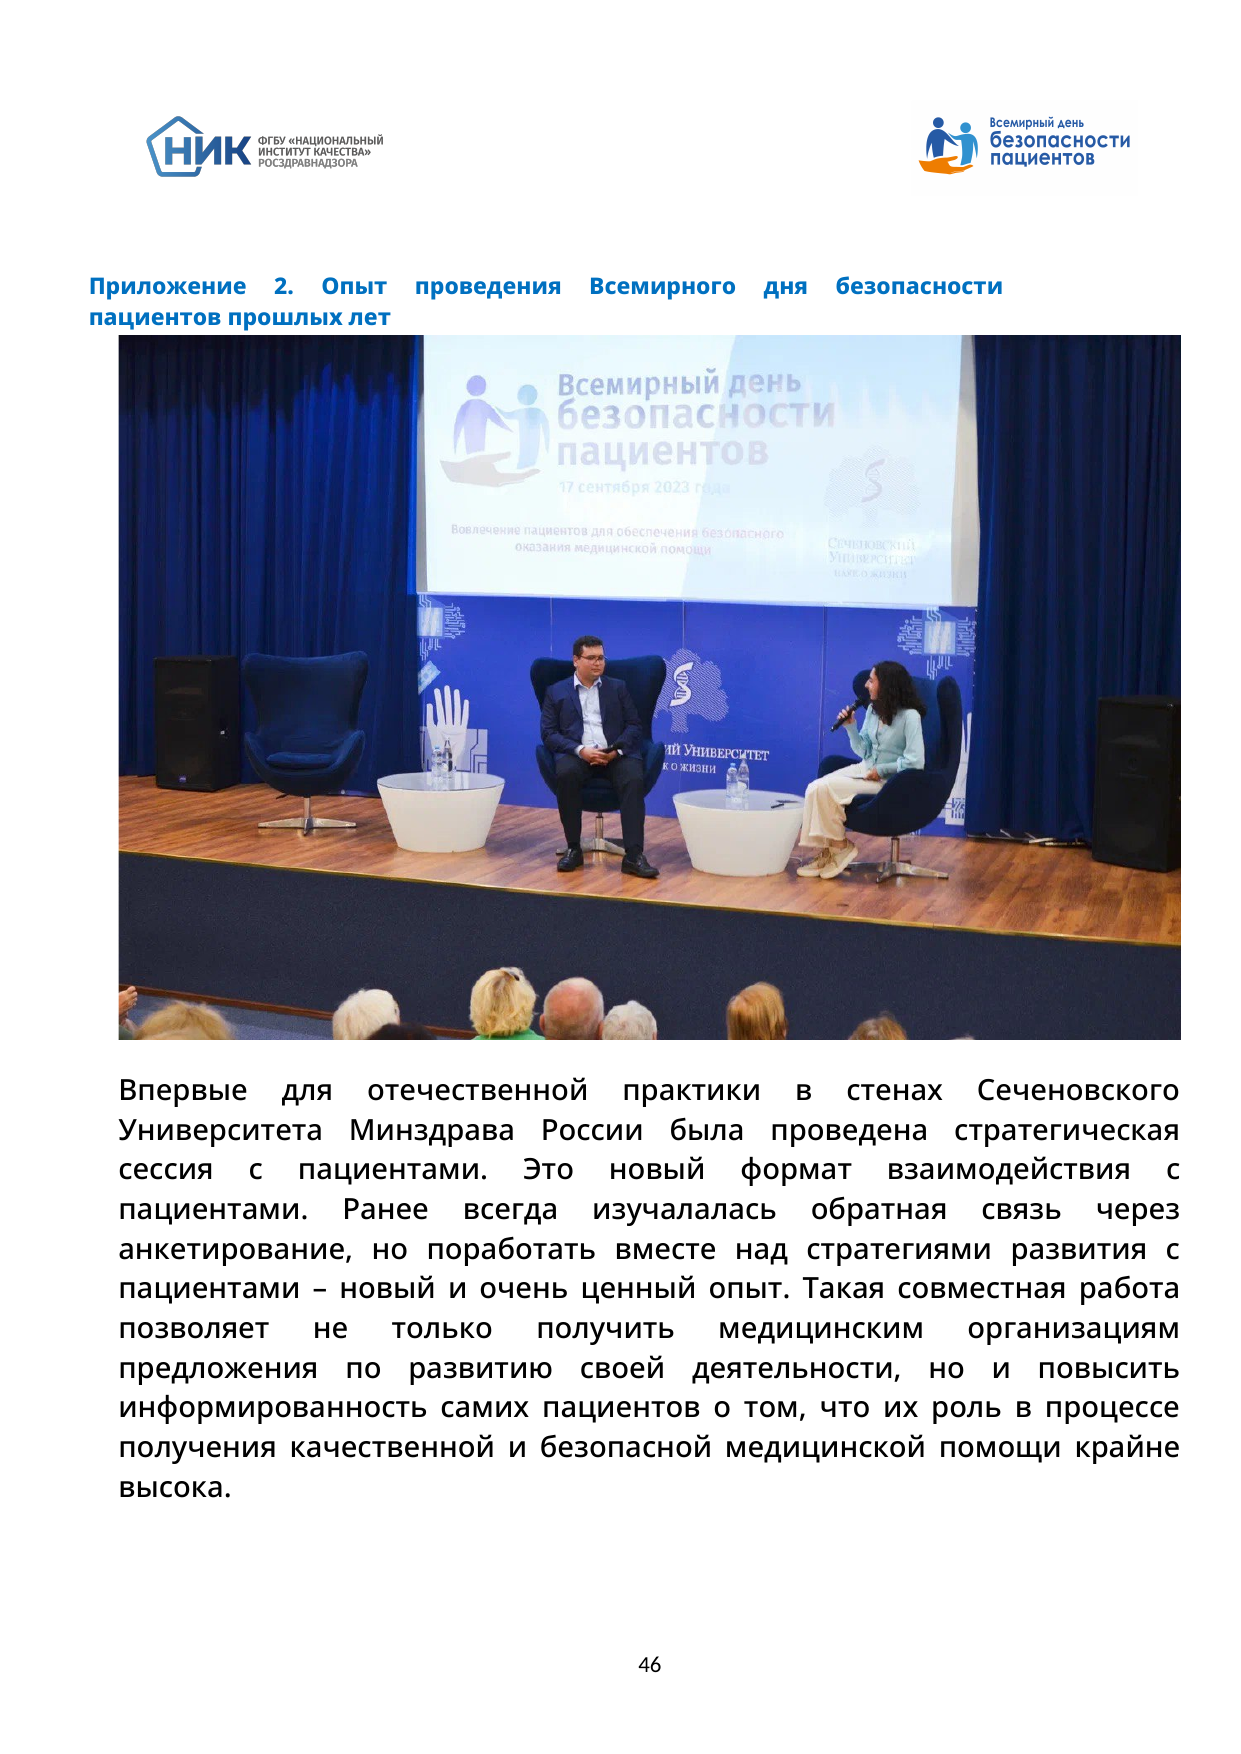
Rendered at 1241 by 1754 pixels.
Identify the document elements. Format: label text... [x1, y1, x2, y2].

picture [118, 76, 412, 241]
text Впервые для отечественной практики в стенах Сеченовского Университета Минздрава России была проведена стратегическая сессия с пациентами. Это новый формат взаимодействия с пациентами. Ранее всегда изучалалась обратная связь через анкетирование, но поработать вместе над стратегиями развития с пациентами – новый и очень ценный опыт. Такая совместная работа позволяет не только получить медицинским организациям предложения по развитию своей деятельности, но и повысить информированность самих пациентов о том, что их роль в процессе получения качественной и безопасной медицинской помощи крайне высока. [118, 1040, 1181, 1506]
picture [911, 100, 1139, 196]
picture [118, 335, 1181, 1040]
text Приложение 2. Опыт проведения Всемирного дня безопасности пациентов прошлых лет [88, 270, 1004, 332]
